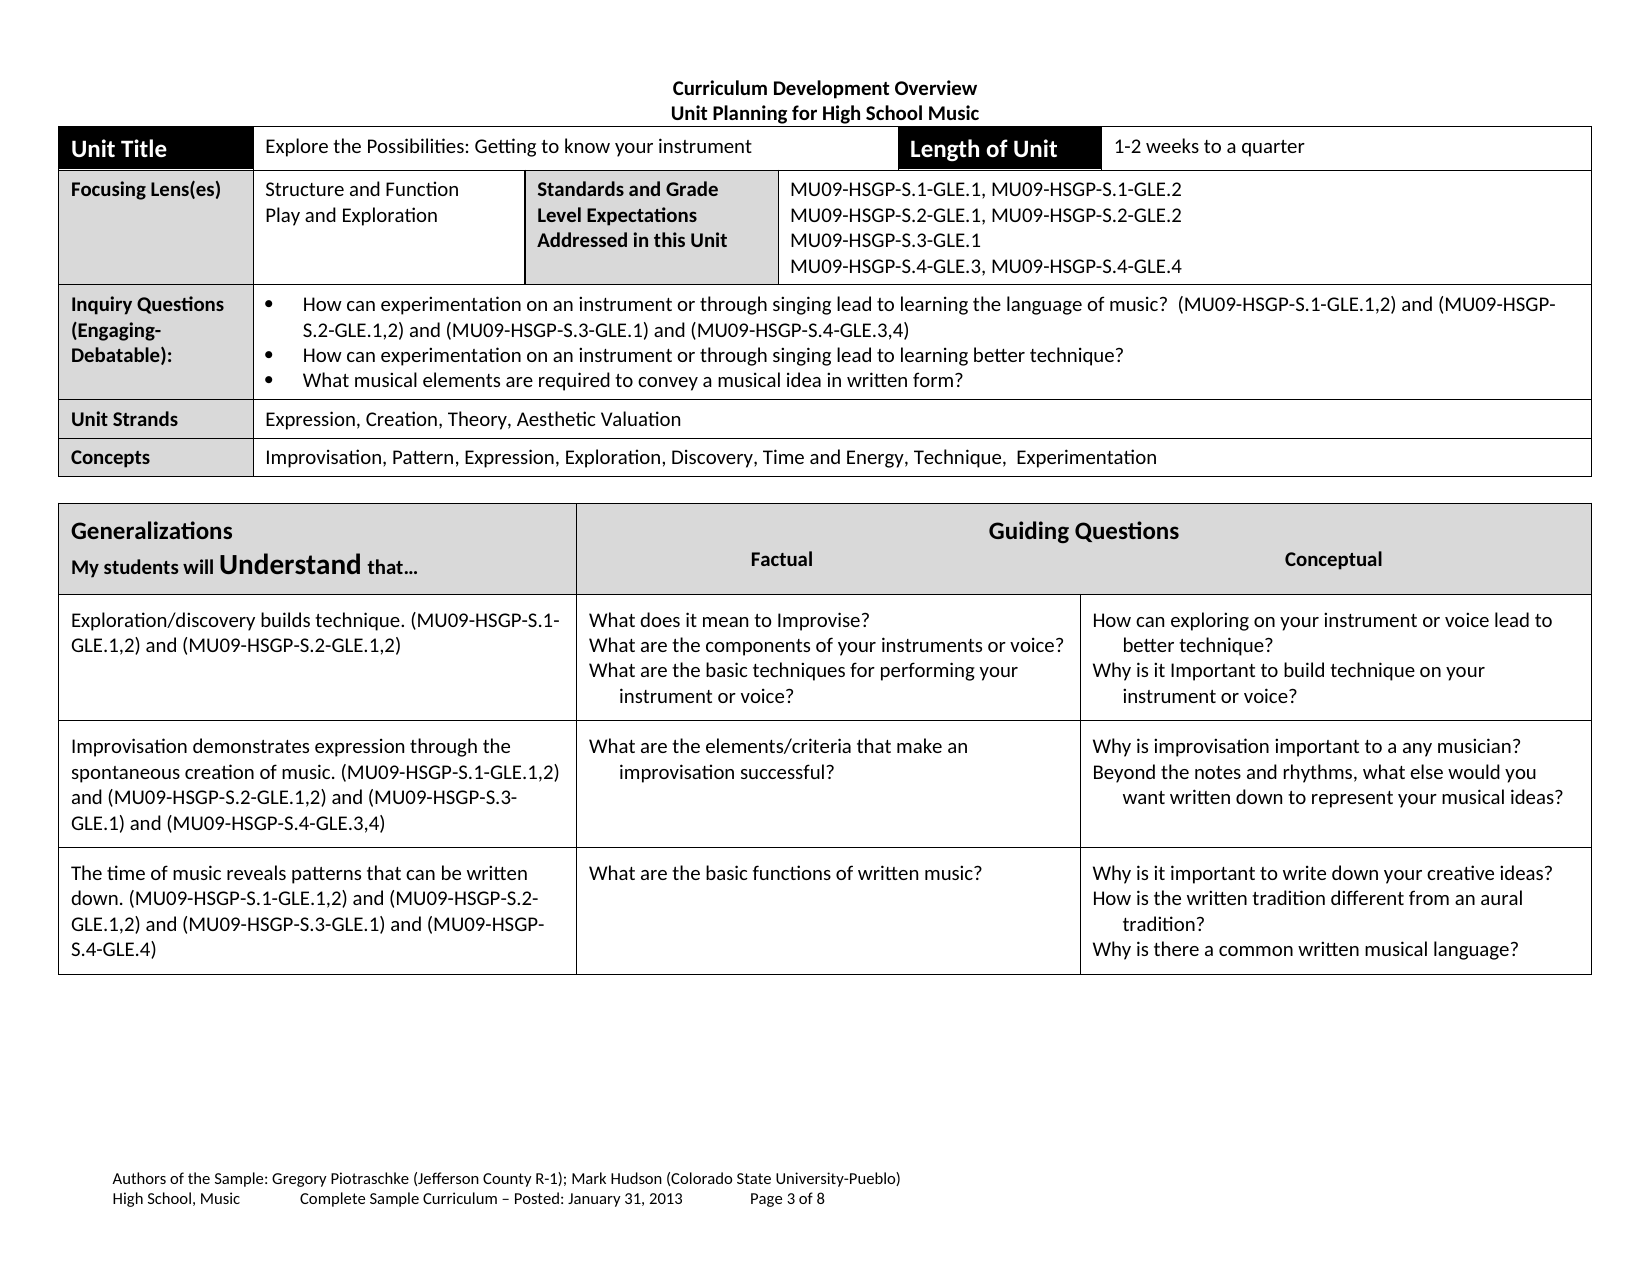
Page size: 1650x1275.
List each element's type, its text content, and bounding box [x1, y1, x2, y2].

table_cell What are the basic functions of written music? [577, 848, 1080, 974]
table_header Length of Unit [899, 127, 1101, 169]
table_cell Improvisation demonstrates expression through the spontaneous creation of music. (MU09-HSGP-S.1-GLE.1,2) and (MU09-HSGP-S.2-GLE.1,2) and (MU09-HSGP-S.3-GLE.1) and (MU09-HSGP-S.4-GLE.3,4) [59, 721, 576, 847]
table_cell Focusing Lens(es) [59, 171, 253, 284]
table_cell Why is improvisation important to a any musician? Beyond the notes and rhythms, what else would you want written down to represent your musical ideas? [1081, 721, 1591, 847]
table_cell The time of music reveals patterns that can be written down. (MU09-HSGP-S.1-GLE.1,2) and (MU09-HSGP-S.2-GLE.1,2) and (MU09-HSGP-S.3-GLE.1) and (MU09-HSGP-S.4-GLE.4) [59, 848, 576, 974]
table_cell Inquiry Questions (Engaging- Debatable): [59, 285, 253, 399]
table_cell Exploration/discovery builds technique. (MU09-HSGP-S.1-GLE.1,2) and (MU09-HSGP-S.2-GLE.1,2) [59, 595, 576, 720]
table_cell Why is it important to write down your creative ideas? How is the written tradition different from an aural tradition? Why is there a common written musical language? [1081, 848, 1591, 974]
table_header Explore the Possibilities: Getting to know your instrument [254, 127, 898, 169]
table_cell Structure and Function Play and Exploration [254, 171, 524, 284]
table_cell Expression, Creation, Theory, Aesthetic Valuation [254, 400, 1591, 438]
table_cell Unit Strands [59, 400, 253, 438]
table_header Unit Title [59, 127, 253, 169]
table_cell How can exploring on your instrument or voice lead to better technique? Why is it Important to build technique on your instrument or voice? [1081, 595, 1591, 720]
table_cell Standards and Grade Level Expectations Addressed in this Unit [526, 171, 778, 284]
table_cell What does it mean to Improvise? What are the components of your instruments or voice? What are the basic techniques for performing your instrument or voice? [577, 595, 1080, 720]
table_header Generalizations My students will Understand that… [59, 504, 576, 594]
table_cell How can experimentation on an instrument or through singing lead to learning the language of music? (MU09-HSGP-S.1-GLE.1,2) and (MU09-HSGP-S.2-GLE.1,2) and (MU09-HSGP-S.3-GLE.1) and (MU09-HSGP-S.4-GLE.3,4) How can experimentation on an instrument or through singing lead to learning better technique? What musical elements are required to convey a musical idea in written form? [254, 285, 1591, 399]
table_header 1-2 weeks to a quarter [1102, 127, 1591, 169]
table_header Guiding Questions Factual Conceptual [577, 504, 1591, 594]
table_cell Concepts [59, 439, 253, 476]
table_cell MU09-HSGP-S.1-GLE.1, MU09-HSGP-S.1-GLE.2 MU09-HSGP-S.2-GLE.1, MU09-HSGP-S.2-GLE.2 MU09-HSGP-S.3-GLE.1 MU09-HSGP-S.4-GLE.3, MU09-HSGP-S.4-GLE.4 [779, 171, 1591, 284]
table_cell What are the elements/criteria that make an improvisation successful? [577, 721, 1080, 847]
table_cell Improvisation, Pattern, Expression, Exploration, Discovery, Time and Energy, Technique, Experimentation [254, 439, 1591, 476]
